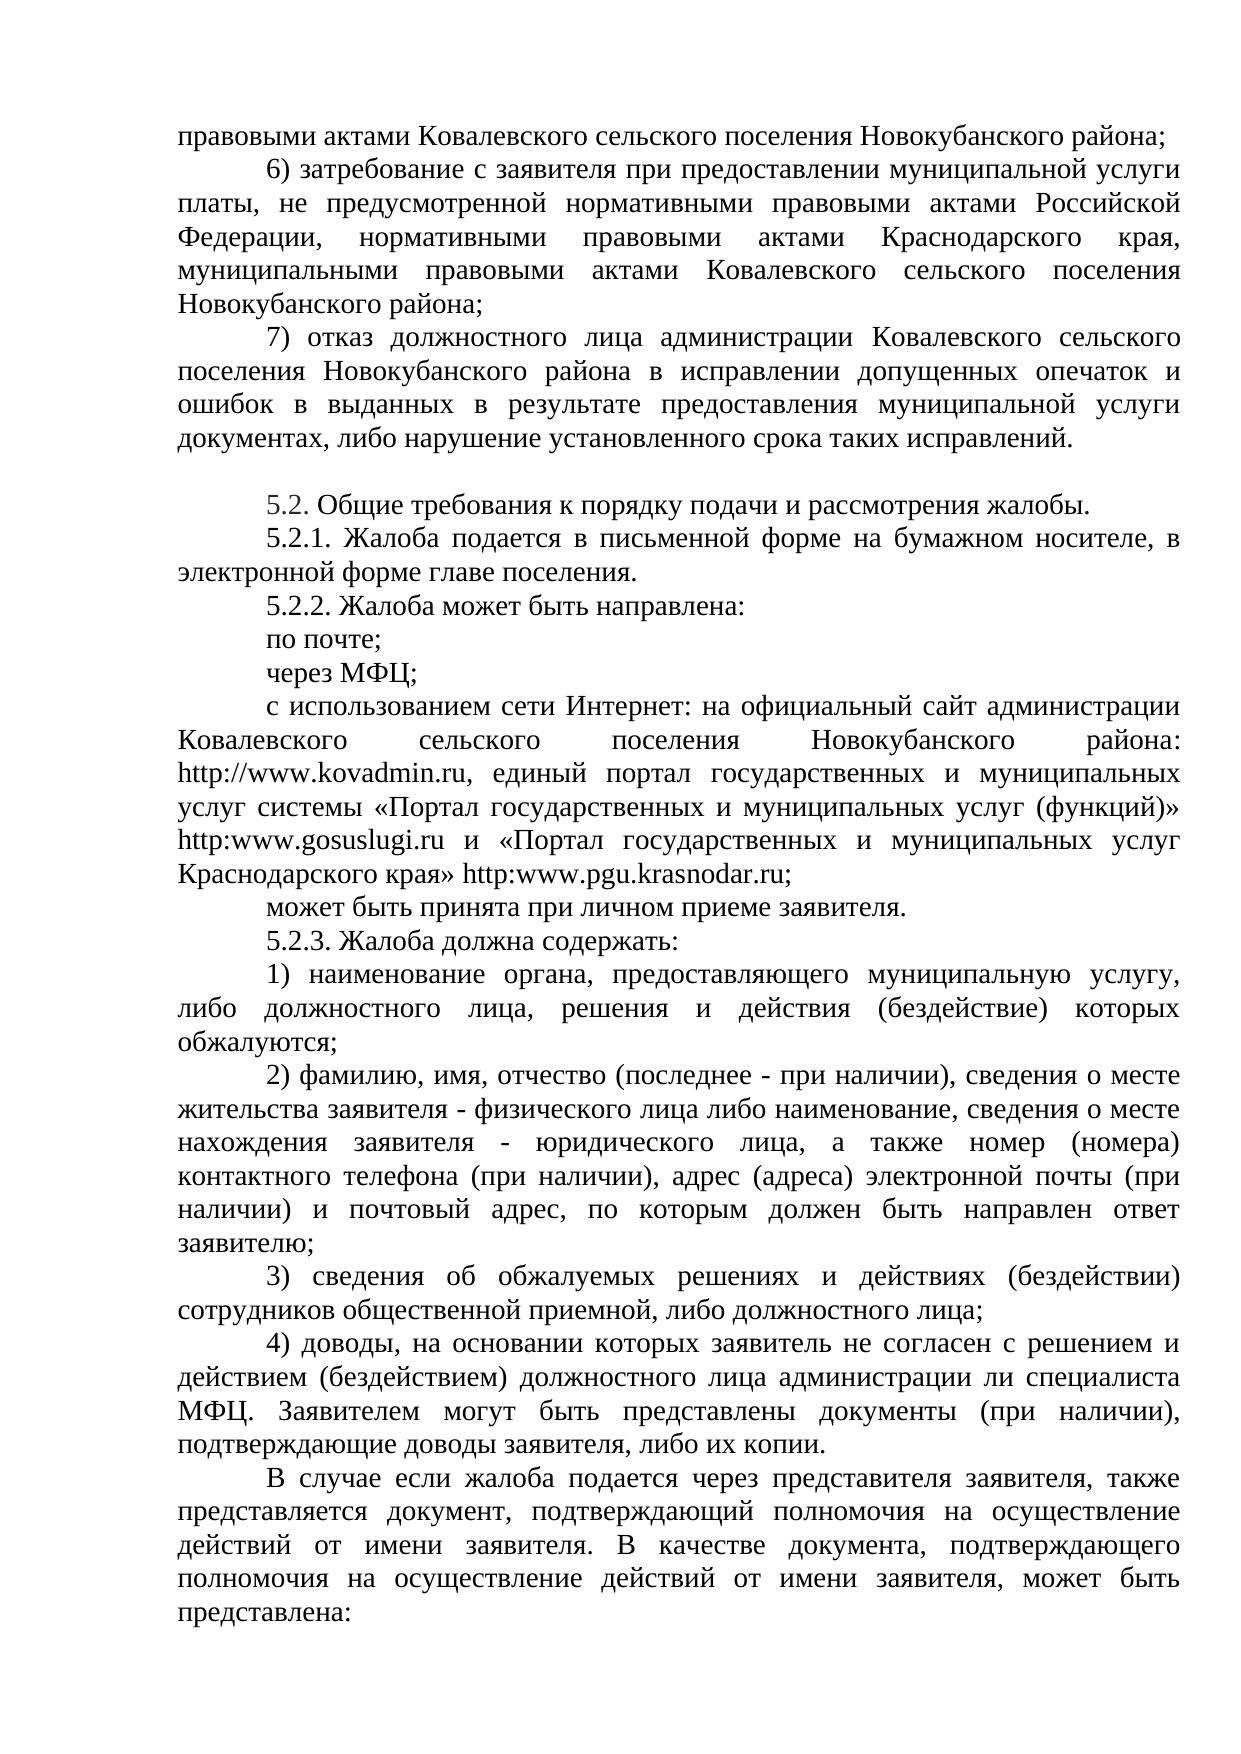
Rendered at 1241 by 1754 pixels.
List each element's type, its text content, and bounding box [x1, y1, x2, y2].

text 4) доводы, на основании которых заявитель не согласен с решением и действием (бездействием) должностного лица администрации ли специалиста МФЦ. Заявителем могут быть представлены документы (при наличии), подтверждающие доводы заявителя, либо их копии. [177, 1326, 1181, 1460]
text 3) сведения об обжалуемых решениях и действиях (бездействии) сотрудников общественной приемной, либо должностного лица; [177, 1258, 1181, 1326]
text В случае если жалоба подается через представителя заявителя, также представляется документ, подтверждающий полномочия на осуществление действий от имени заявителя. В качестве документа, подтверждающего полномочия на осуществление действий от имени заявителя, может быть представлена: [177, 1460, 1181, 1627]
text 5.2. Общие требования к порядку подачи и рассмотрения жалобы. [177, 487, 1181, 521]
text может быть принята при личном приеме заявителя. [177, 889, 1181, 923]
text 5.2.2. Жалоба может быть направлена: [177, 588, 1181, 621]
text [177, 118, 1181, 152]
text 5.2.1. Жалоба подается в письменной форме на бумажном носителе, в электронной форме главе поселения. [177, 521, 1181, 588]
text по почте; [177, 621, 1181, 655]
text через МФЦ; [177, 655, 1181, 688]
text 1) наименование органа, предоставляющего муниципальную услугу, либо должностного лица, решения и действия (бездействие) которых обжалуются; [177, 957, 1181, 1057]
text с использованием сети Интернет: на официальный сайт администрации Ковалевского сельского поселения Новокубанского района: http://www.kovadmin.ru, единый портал государственных и муниципальных услуг системы «Портал государственных и муниципальных услуг (функций)» http:www.gosuslugi.ru и «Портал государственных и муниципальных услуг Краснодарского края» http:www.pgu.krasnodar.ru; [177, 688, 1181, 889]
text 7) отказ должностного лица администрации Ковалевского сельского поселения Новокубанского района в исправлении допущенных опечаток и ошибок в выданных в результате предоставления муниципальной услуги документах, либо нарушение установленного срока таких исправлений. [177, 319, 1181, 453]
text 5.2.3. Жалоба должна содержать: [177, 923, 1181, 957]
text 6) затребование с заявителя при предоставлении муниципальной услуги платы, не предусмотренной нормативными правовыми актами Российской Федерации, нормативными правовыми актами Краснодарского края, муниципальными правовыми актами Ковалевского сельского поселения Новокубанского района; [177, 152, 1181, 319]
text 2) фамилию, имя, отчество (последнее - при наличии), сведения о месте жительства заявителя - физического лица либо наименование, сведения о месте нахождения заявителя - юридического лица, а также номер (номера) контактного телефона (при наличии), адрес (адреса) электронной почты (при наличии) и почтовый адрес, по которым должен быть направлен ответ заявителю; [177, 1057, 1181, 1258]
